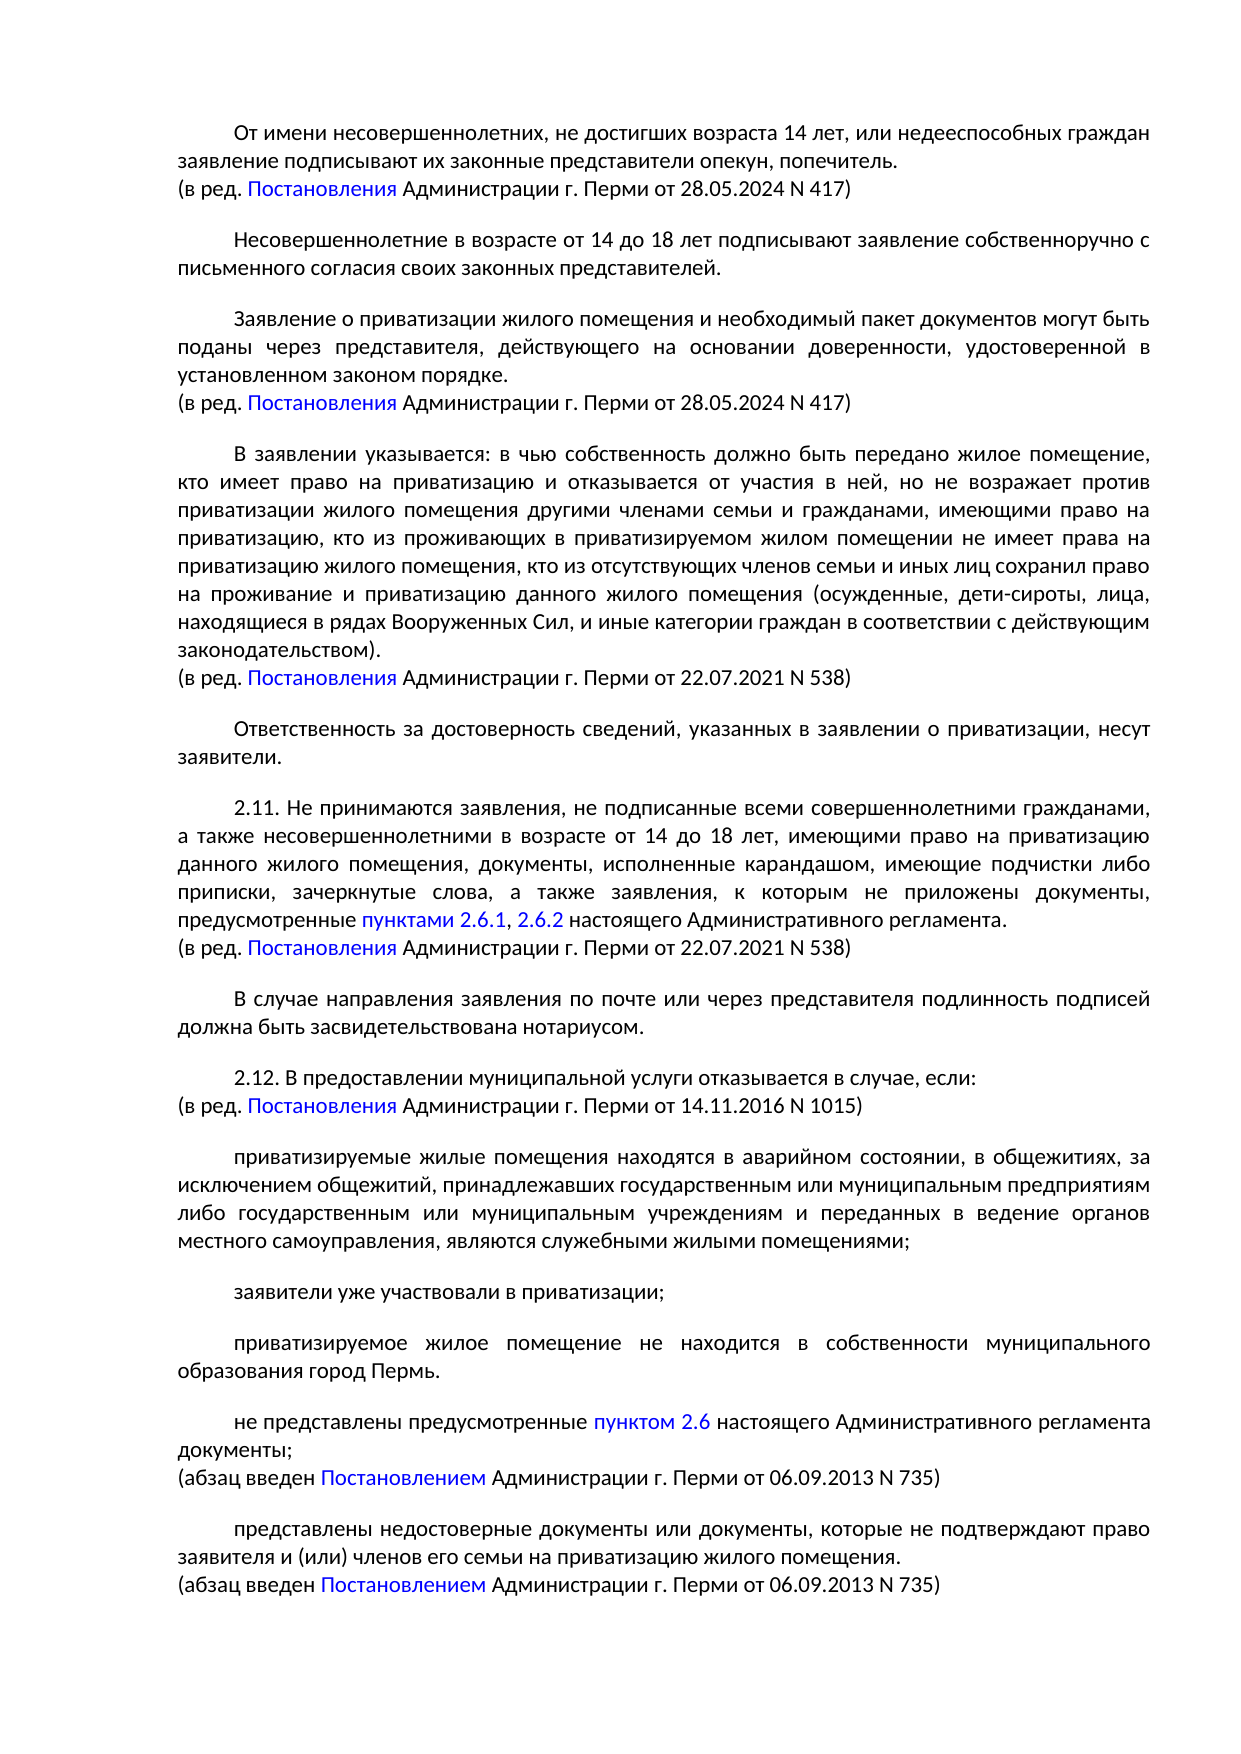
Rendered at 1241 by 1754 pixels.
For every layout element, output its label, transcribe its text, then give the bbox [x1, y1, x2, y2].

text (в ред. Постановления Администрации г. Перми от 22.07.2021 N 538) [177, 663, 1152, 691]
text (в ред. Постановления Администрации г. Перми от 28.05.2024 N 417) [177, 388, 1152, 416]
text Несовершеннолетние в возрасте от 14 до 18 лет подписывают заявление собственноручно с письменного согласия своих законных представителей. [177, 225, 1152, 281]
text представлены недостоверные документы или документы, которые не подтверждают право заявителя и (или) членов его семьи на приватизацию жилого помещения. [177, 1514, 1152, 1570]
text приватизируемые жилые помещения находятся в аварийном состоянии, в общежитиях, за исключением общежитий, принадлежавших государственным или муниципальным предприятиям либо государственным или муниципальным учреждениям и переданных в ведение органов местного самоуправления, являются служебными жилыми помещениями; [177, 1142, 1152, 1254]
text (в ред. Постановления Администрации г. Перми от 14.11.2016 N 1015) [177, 1091, 1152, 1119]
text (в ред. Постановления Администрации г. Перми от 22.07.2021 N 538) [177, 933, 1152, 961]
text 2.11. Не принимаются заявления, не подписанные всеми совершеннолетними гражданами, а также несовершеннолетними в возрасте от 14 до 18 лет, имеющими право на приватизацию данного жилого помещения, документы, исполненные карандашом, имеющие подчистки либо приписки, зачеркнутые слова, а также заявления, к которым не приложены документы, предусмотренные пунктами 2.6.1, 2.6.2 настоящего Административного регламента. [177, 793, 1152, 933]
text приватизируемое жилое помещение не находится в собственности муниципального образования город Пермь. [177, 1328, 1152, 1384]
text От имени несовершеннолетних, не достигших возраста 14 лет, или недееспособных граждан заявление подписывают их законные представители опекун, попечитель. [177, 118, 1152, 174]
text 2.12. В предоставлении муниципальной услуги отказывается в случае, если: [177, 1063, 1152, 1091]
text (абзац введен Постановлением Администрации г. Перми от 06.09.2013 N 735) [177, 1463, 1152, 1491]
text не представлены предусмотренные пунктом 2.6 настоящего Административного регламента документы; [177, 1407, 1152, 1463]
text В случае направления заявления по почте или через представителя подлинность подписей должна быть засвидетельствована нотариусом. [177, 984, 1152, 1040]
text Ответственность за достоверность сведений, указанных в заявлении о приватизации, несут заявители. [177, 714, 1152, 770]
text (в ред. Постановления Администрации г. Перми от 28.05.2024 N 417) [177, 174, 1152, 202]
text В заявлении указывается: в чью собственность должно быть передано жилое помещение, кто имеет право на приватизацию и отказывается от участия в ней, но не возражает против приватизации жилого помещения другими членами семьи и гражданами, имеющими право на приватизацию, кто из проживающих в приватизируемом жилом помещении не имеет права на приватизацию жилого помещения, кто из отсутствующих членов семьи и иных лиц сохранил право на проживание и приватизацию данного жилого помещения (осужденные, дети-сироты, лица, находящиеся в рядах Вооруженных Сил, и иные категории граждан в соответствии с действующим законодательством). [177, 439, 1152, 663]
text (абзац введен Постановлением Администрации г. Перми от 06.09.2013 N 735) [177, 1570, 1152, 1598]
text Заявление о приватизации жилого помещения и необходимый пакет документов могут быть поданы через представителя, действующего на основании доверенности, удостоверенной в установленном законом порядке. [177, 304, 1152, 388]
text заявители уже участвовали в приватизации; [177, 1277, 1152, 1305]
